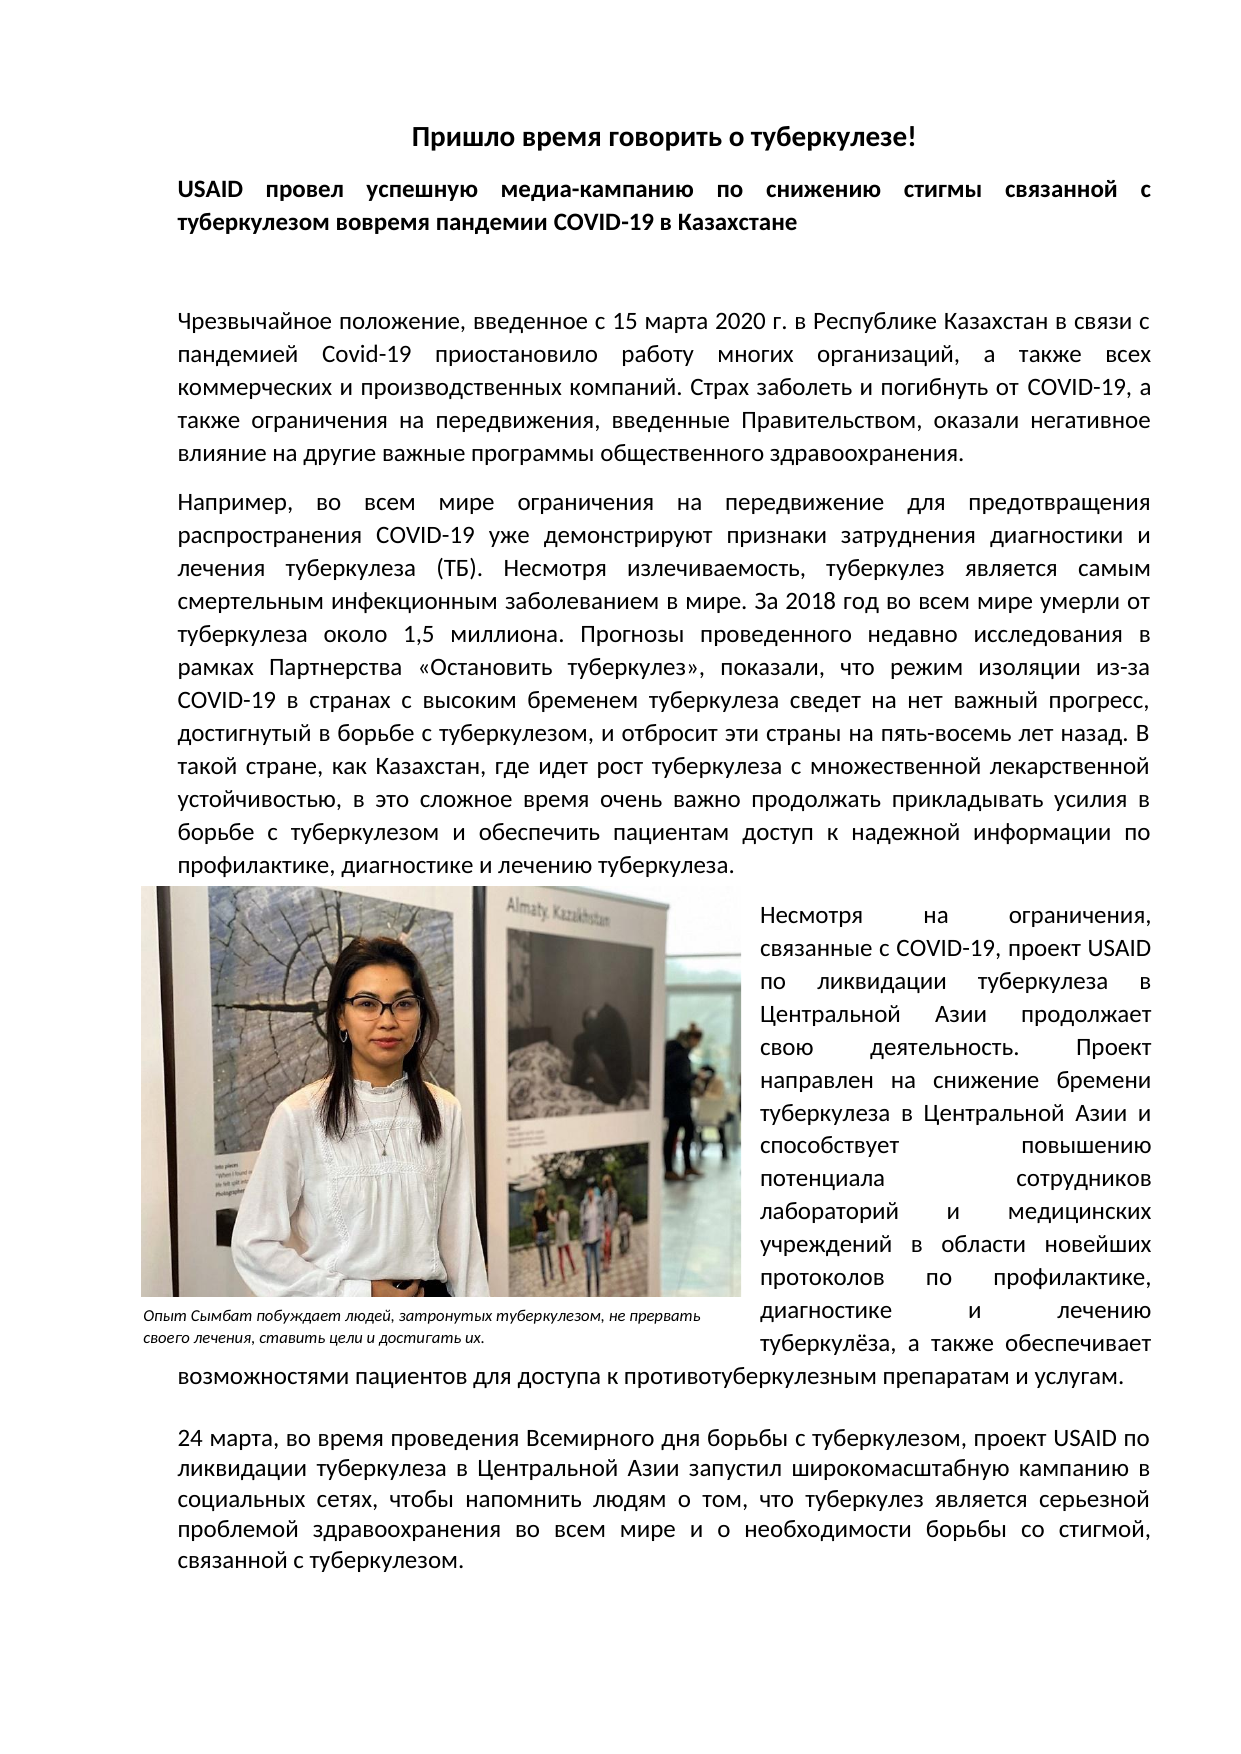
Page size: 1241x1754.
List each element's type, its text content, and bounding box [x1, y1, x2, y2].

text Пришло время говорить о туберкулезе! [177, 118, 1152, 154]
text Например, во всем мире ограничения на передвижение для предотвращения распространения COVID-19 уже демонстрируют признаки затруднения диагностики и лечения туберкулеза (ТБ). Несмотря излечиваемость, туберкулез является самым смертельным инфекционным заболеванием в мире. За 2018 год во всем мире умерли от туберкулеза около 1,5 миллиона. Прогнозы проведенного недавно исследования в рамках Партнерства «Остановить туберкулез», показали, что режим изоляции из-за COVID-19 в странах с высоким бременем туберкулеза сведет на нет важный прогресс, достигнутый в борьбе с туберкулезом, и отбросит эти страны на пять-восемь лет назад. В такой стране, как Казахстан, где идет рост туберкулеза с множественной лекарственной устойчивостью, в это сложное время очень важно продолжать прикладывать усилия в борьбе с туберкулезом и обеспечить пациентам доступ к надежной информации по профилактике, диагностике и лечению туберкулеза. [177, 487, 1152, 880]
text 24 марта, во время проведения Всемирного дня борьбы с туберкулезом, проект USAID по ликвидации туберкулеза в Центральной Азии запустил широкомасштабную кампанию в социальных сетях, чтобы напомнить людям о том, что туберкулез является серьезной проблемой здравоохранения во всем мире и о необходимости борьбы со стигмой, связанной с туберкулезом. [177, 1422, 1152, 1575]
picture [141, 886, 742, 1297]
text Чрезвычайное положение, введенное с 15 марта 2020 г. в Республике Казахстан в связи с пандемией Covid-19 приостановило работу многих организаций, а также всех коммерческих и производственных компаний. Страх заболеть и погибнуть от COVID-19, а также ограничения на передвижения, введенные Правительством, оказали негативное влияние на другие важные программы общественного здравоохранения. [177, 305, 1152, 467]
text USAID провел успешную медиа-кампанию по снижению стигмы связанной с туберкулезом вовремя пандемии COVID-19 в Казахстане [177, 173, 1152, 237]
